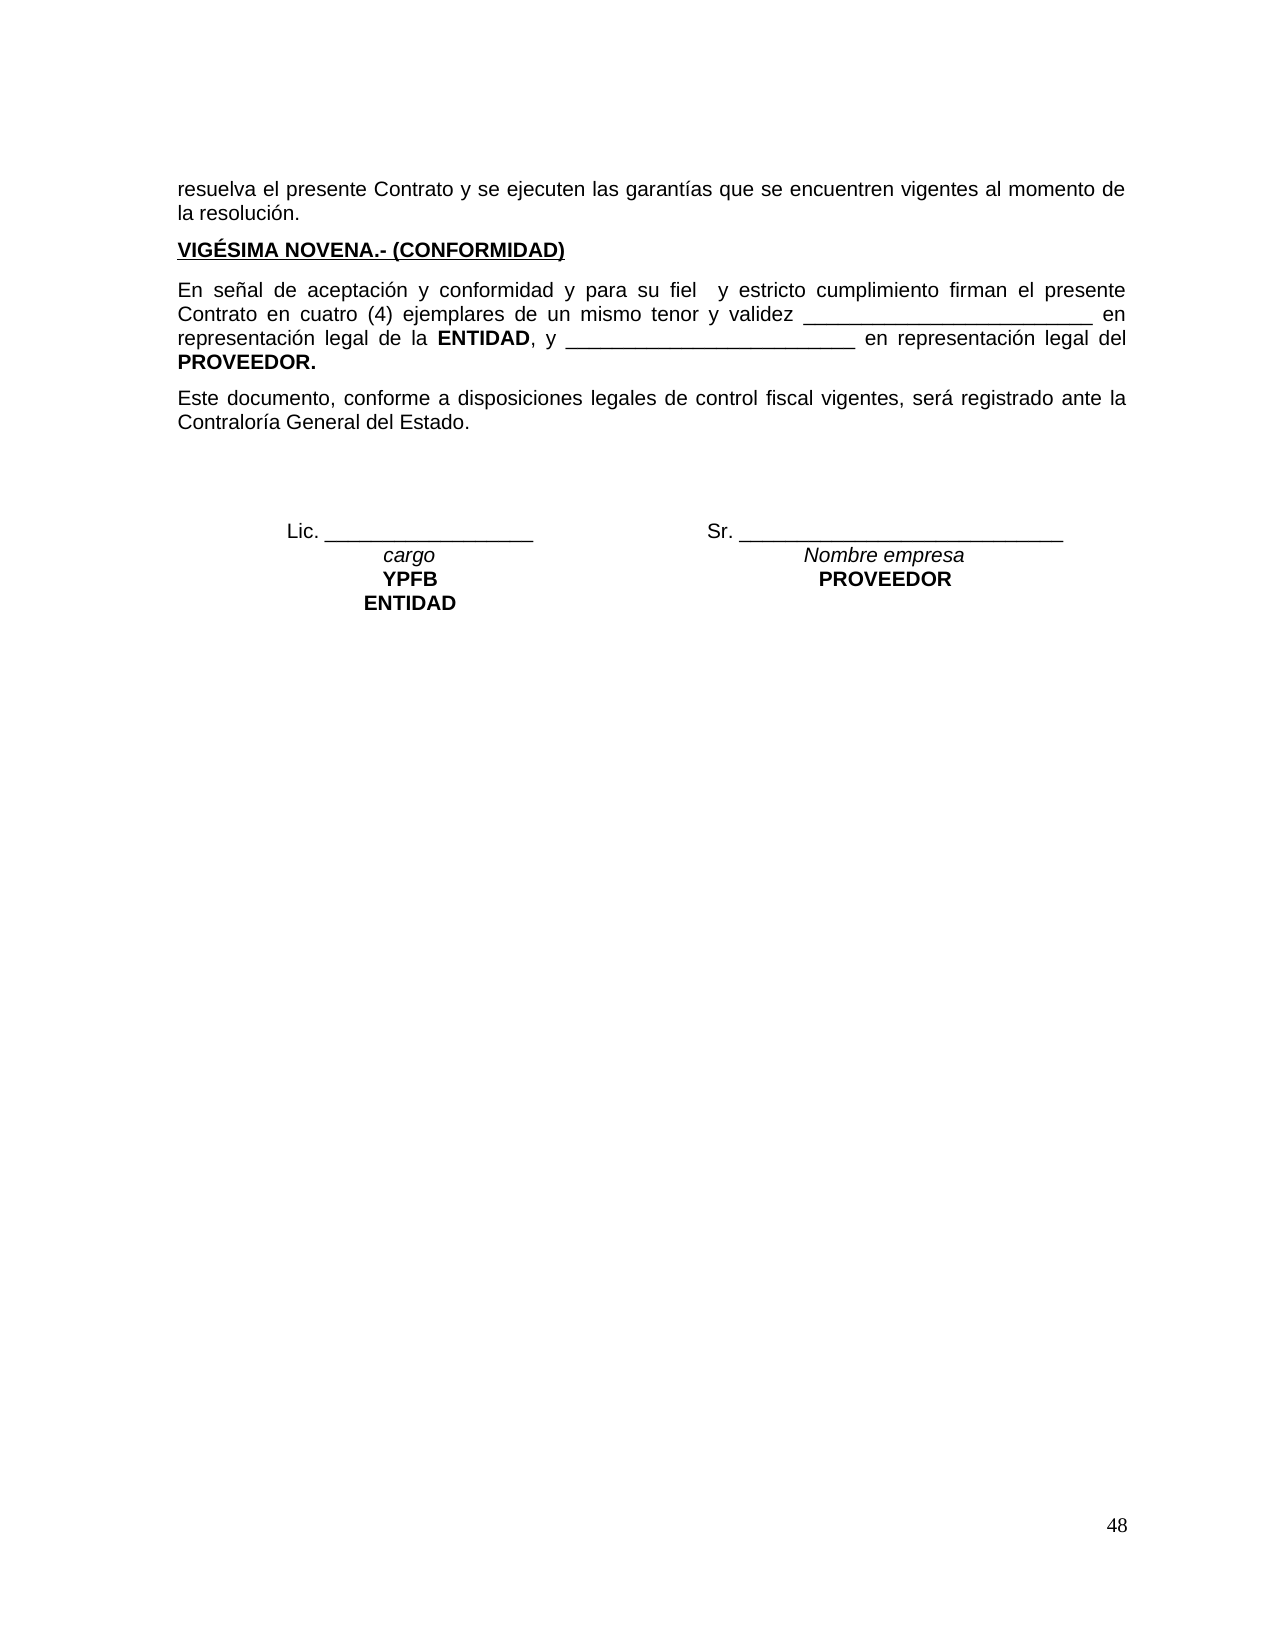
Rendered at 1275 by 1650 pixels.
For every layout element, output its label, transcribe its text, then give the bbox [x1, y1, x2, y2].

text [177, 177, 1127, 225]
table_header Sr. ____________________________ [643, 519, 1127, 543]
text Este documento, conforme a disposiciones legales de control fiscal vigentes, será registrado ante la Contraloría General del Estado. [177, 386, 1127, 434]
text En señal de aceptación y conformidad y para su fiel y estricto cumplimiento firman el presente Contrato en cuatro (4) ejemplares de un mismo tenor y validez _________________________ en representación legal de la ENTIDAD, y _________________________ en representación legal del PROVEEDOR. [177, 278, 1127, 373]
table_cell Nombre empresa PROVEEDOR [643, 543, 1127, 615]
table_header Lic. __________________ [177, 519, 643, 543]
table_cell cargo YPFB ENTIDAD [177, 543, 643, 615]
text VIGÉSIMA NOVENA.- (CONFORMIDAD) [177, 238, 1127, 262]
